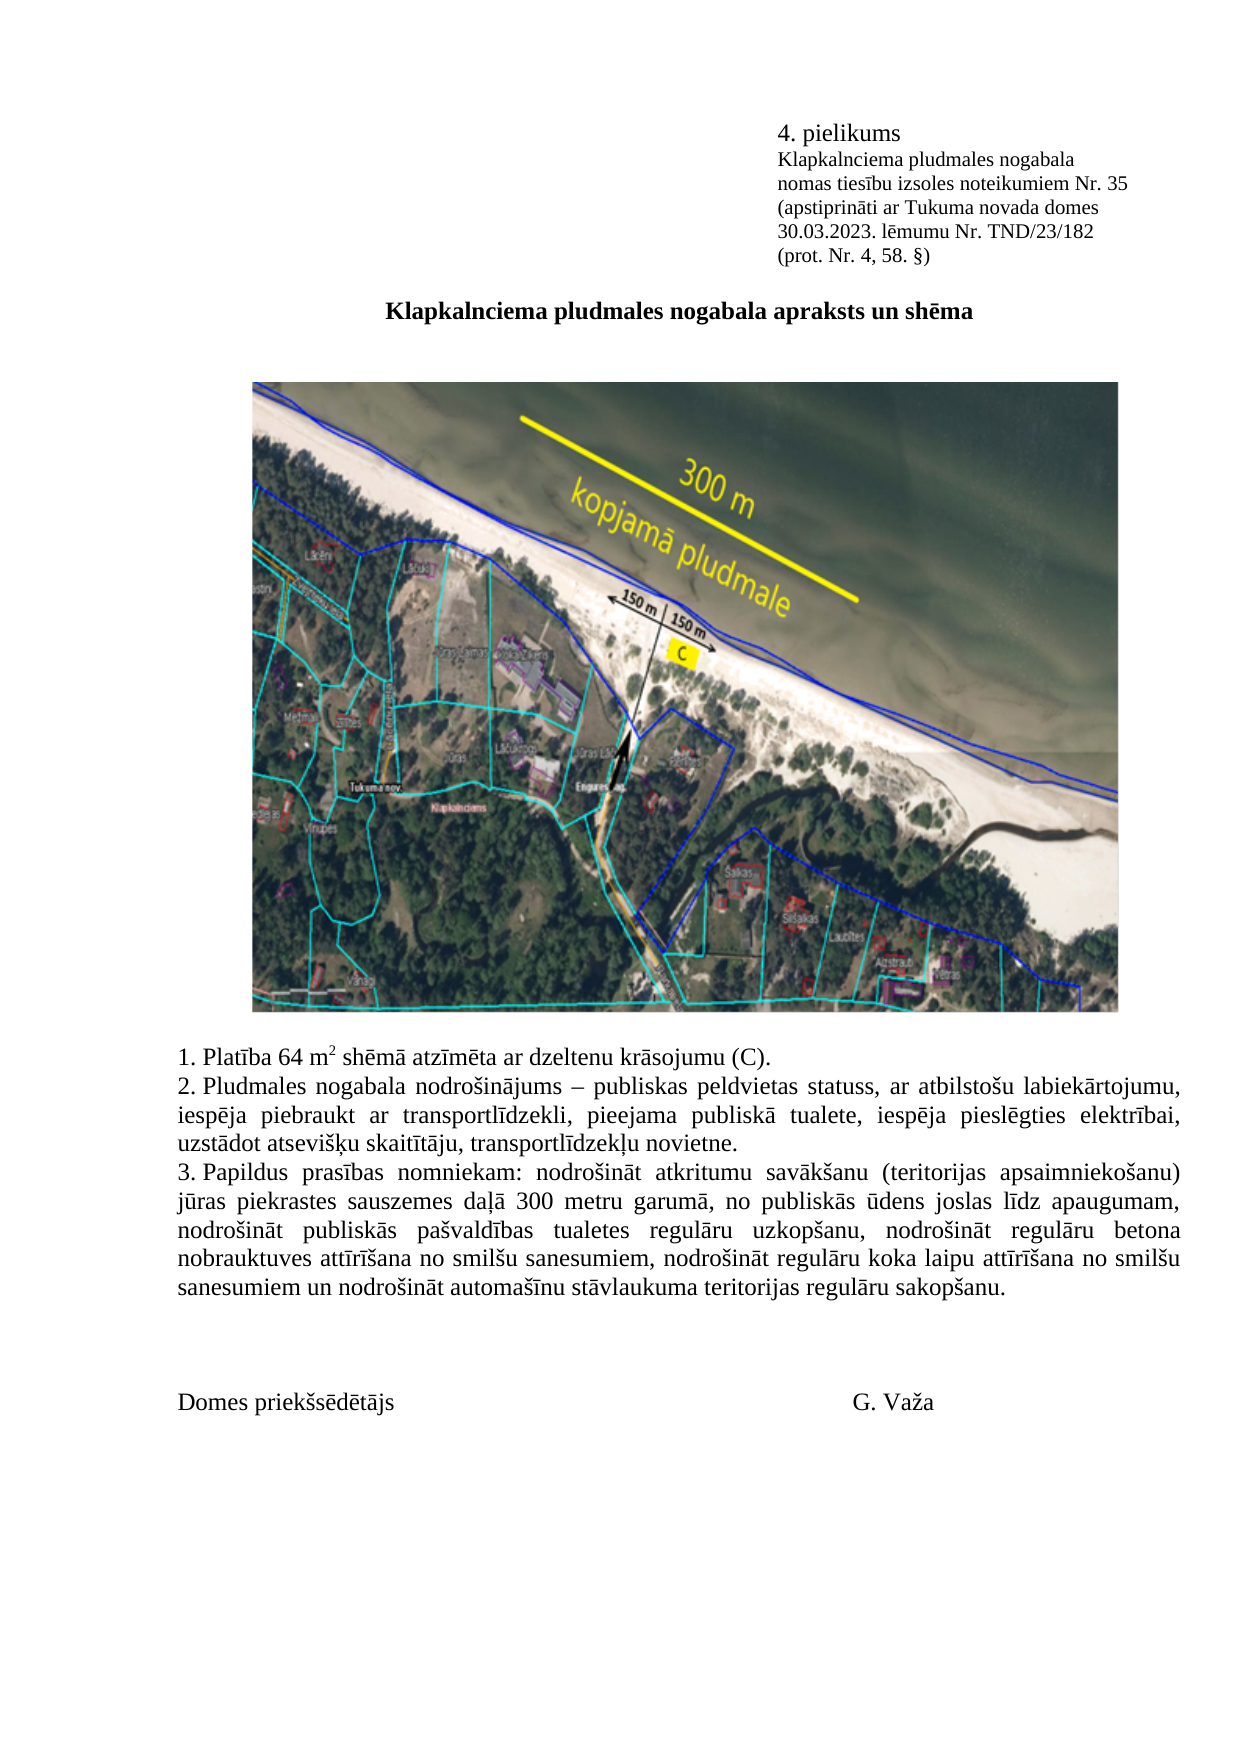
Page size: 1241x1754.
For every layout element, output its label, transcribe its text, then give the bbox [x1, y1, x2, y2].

text 4. pielikums [702, 118, 1181, 147]
text Klapkalnciema pludmales nogabala [777, 147, 1181, 171]
picture [252, 382, 1120, 1014]
text 30.03.2023. lēmumu Nr. TND/23/182 [702, 219, 1181, 243]
text (apstiprināti ar Tukuma novada domes [702, 195, 1181, 219]
text 1. Platība 64 m2 shēmā atzīmēta ar dzeltenu krāsojumu (C). [177, 1042, 1181, 1071]
text (prot. Nr. 4, 58. §) [702, 243, 1181, 267]
text nomas tiesību izsoles noteikumiem Nr. 35 [702, 171, 1181, 195]
text 3. Papildus prasības nomniekam: nodrošināt atkritumu savākšanu (teritorijas apsaimniekošanu) jūras piekrastes sauszemes daļā 300 metru garumā, no publiskās ūdens joslas līdz apaugumam, nodrošināt publiskās pašvaldības tualetes regulāru uzkopšanu, nodrošināt regulāru betona nobrauktuves attīrīšana no smilšu sanesumiem, nodrošināt regulāru koka laipu attīrīšana no smilšu sanesumiem un nodrošināt automašīnu stāvlaukuma teritorijas regulāru sakopšanu. [177, 1157, 1181, 1301]
text Klapkalnciema pludmales nogabala apraksts un shēma [177, 296, 1181, 325]
text 2. Pludmales nogabala nodrošinājums – publiskas peldvietas statuss, ar atbilstošu labiekārtojumu, iespēja piebraukt ar transportlīdzekli, pieejama publiskā tualete, iespēja pieslēgties elektrībai, uzstādot atsevišķu skaitītāju, transportlīdzekļu novietne. [177, 1071, 1181, 1157]
text Domes priekšsēdētājs G. Važa [177, 1387, 1181, 1416]
